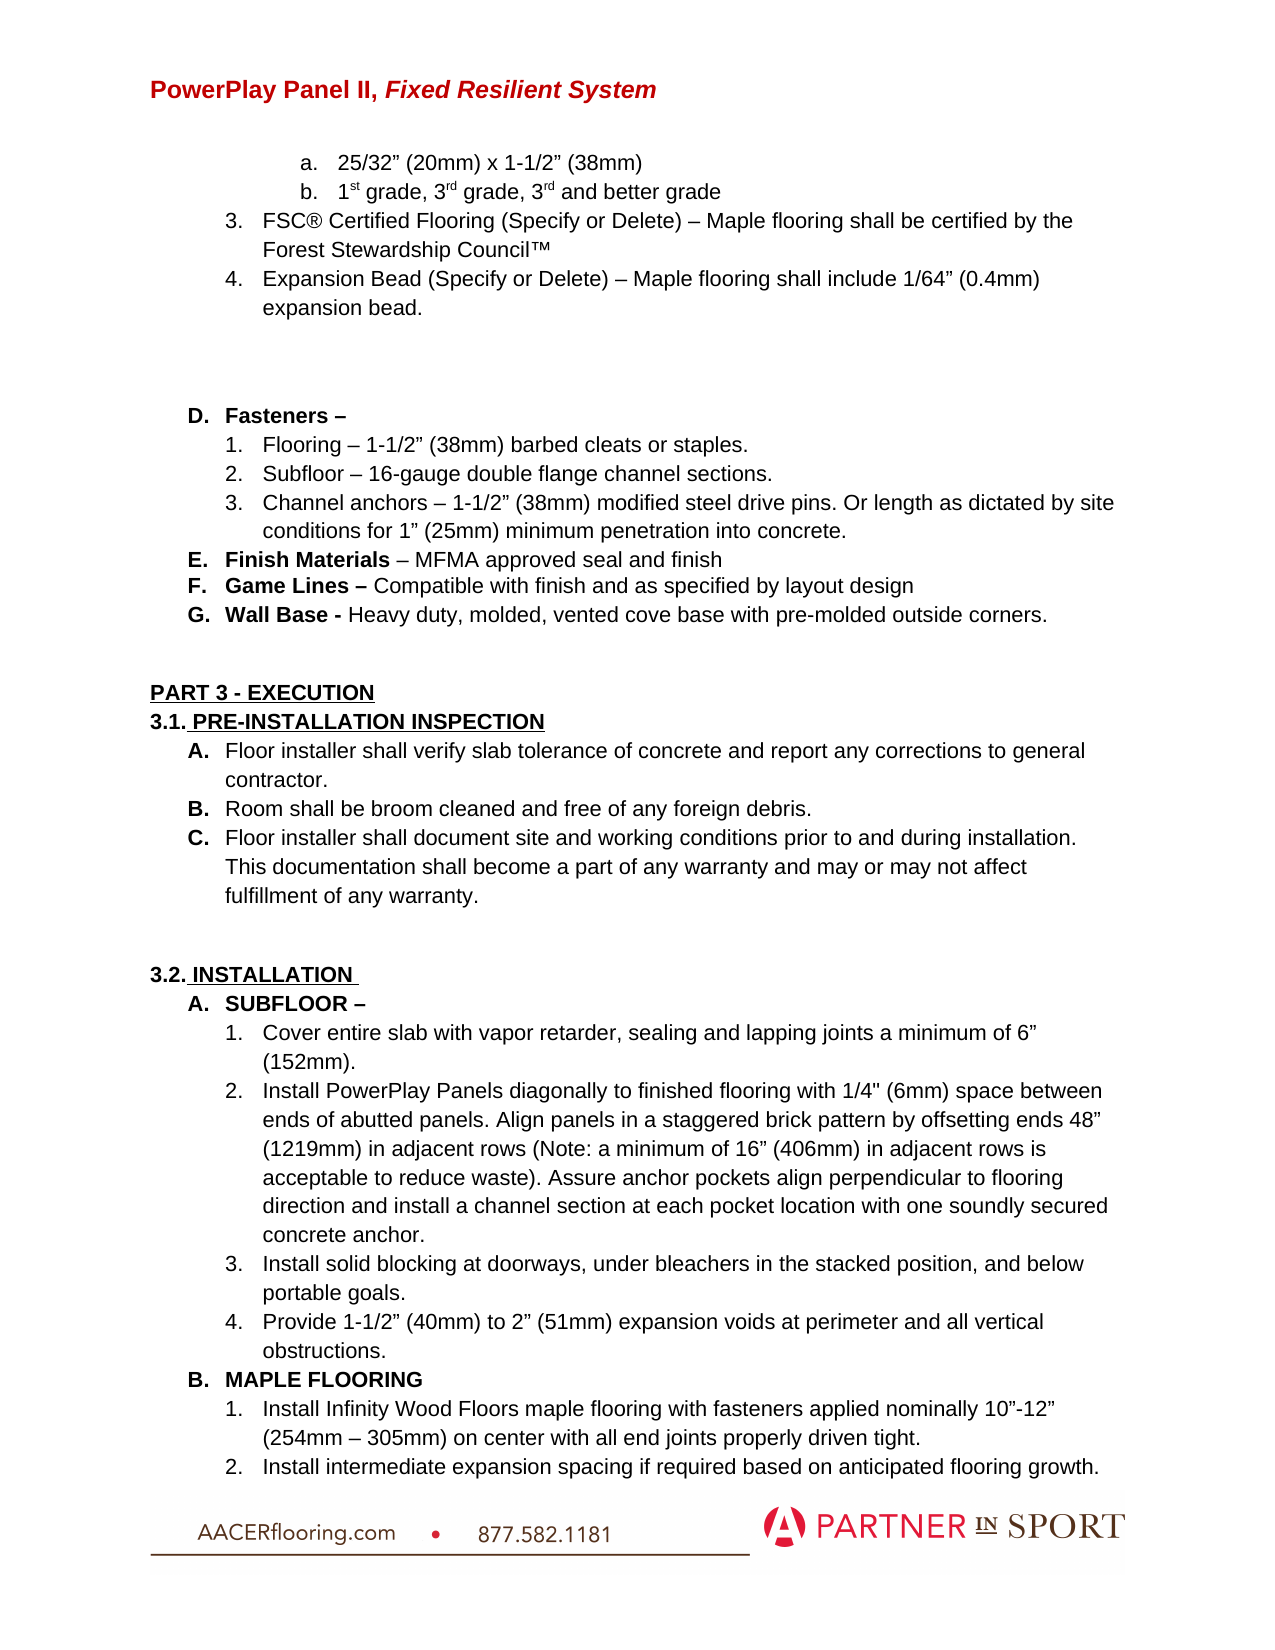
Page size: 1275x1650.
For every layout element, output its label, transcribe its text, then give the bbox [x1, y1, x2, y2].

list Subfloor – 16-gauge double flange channel sections. [225, 460, 1125, 486]
list Channel anchors – 1-1/2” (38mm) modified steel drive pins. Or length as dictated by site conditions for 1” (25mm) minimum penetration into concrete. [225, 489, 1125, 543]
list Install Infinity Wood Floors maple flooring with fasteners applied nominally 10”-12” (254mm – 305mm) on center with all end joints properly driven tight. [225, 1396, 1125, 1450]
list 1st grade, 3rd grade, 3rd and better grade [300, 179, 1125, 204]
text 3.2. INSTALLATION [150, 962, 1125, 987]
list Fasteners – [187, 402, 1125, 428]
list Provide 1-1/2” (40mm) to 2” (51mm) expansion voids at perimeter and all vertical obstructions. [225, 1309, 1125, 1363]
list Floor installer shall verify slab tolerance of concrete and report any corrections to general contractor. [187, 738, 1125, 792]
text 3.1. PRE-INSTALLATION INSPECTION [150, 709, 1125, 734]
list FSC® Certified Flooring (Specify or Delete) – Maple flooring shall be certified by the Forest Stewardship Council™ [225, 208, 1125, 262]
list SUBFLOOR – [187, 991, 1125, 1016]
list Floor installer shall document site and working conditions prior to and during installation. This documentation shall become a part of any warranty and may or may not affect fulfillment of any warranty. [187, 825, 1125, 908]
text PART 3 - EXECUTION [150, 680, 1125, 705]
list Finish Materials – MFMA approved seal and finish [187, 547, 1125, 572]
list 25/32” (20mm) x 1-1/2” (38mm) [300, 150, 1125, 175]
list Game Lines – Compatible with finish and as specified by layout design [187, 572, 1125, 598]
list MAPLE FLOORING [187, 1367, 1125, 1392]
list Install solid blocking at doorways, under bleachers in the stacked position, and below portable goals. [225, 1251, 1125, 1305]
list Cover entire slab with vapor retarder, sealing and lapping joints a minimum of 6” (152mm). [225, 1019, 1125, 1074]
list Install PowerPlay Panels diagonally to finished flooring with 1/4" (6mm) space between ends of abutted panels. Align panels in a staggered brick pattern by offsetting ends 48” (1219mm) in adjacent rows (Note: a minimum of 16” (406mm) in adjacent rows is acceptable to reduce waste). Assure anchor pockets align perpendicular to flooring direction and install a channel section at each pocket location with one soundly secured concrete anchor. [225, 1077, 1125, 1247]
picture [150, 1490, 1125, 1575]
list Wall Base - Heavy duty, molded, vented cove base with pre-molded outside corners. [187, 601, 1125, 627]
list Install intermediate expansion spacing if required based on anticipated flooring growth. [225, 1454, 1125, 1479]
list Flooring – 1-1/2” (38mm) barbed cleats or staples. [225, 431, 1125, 457]
list Expansion Bead (Specify or Delete) – Maple flooring shall include 1/64” (0.4mm) expansion bead. [225, 266, 1125, 320]
list Room shall be broom cleaned and free of any foreign debris. [187, 796, 1125, 821]
